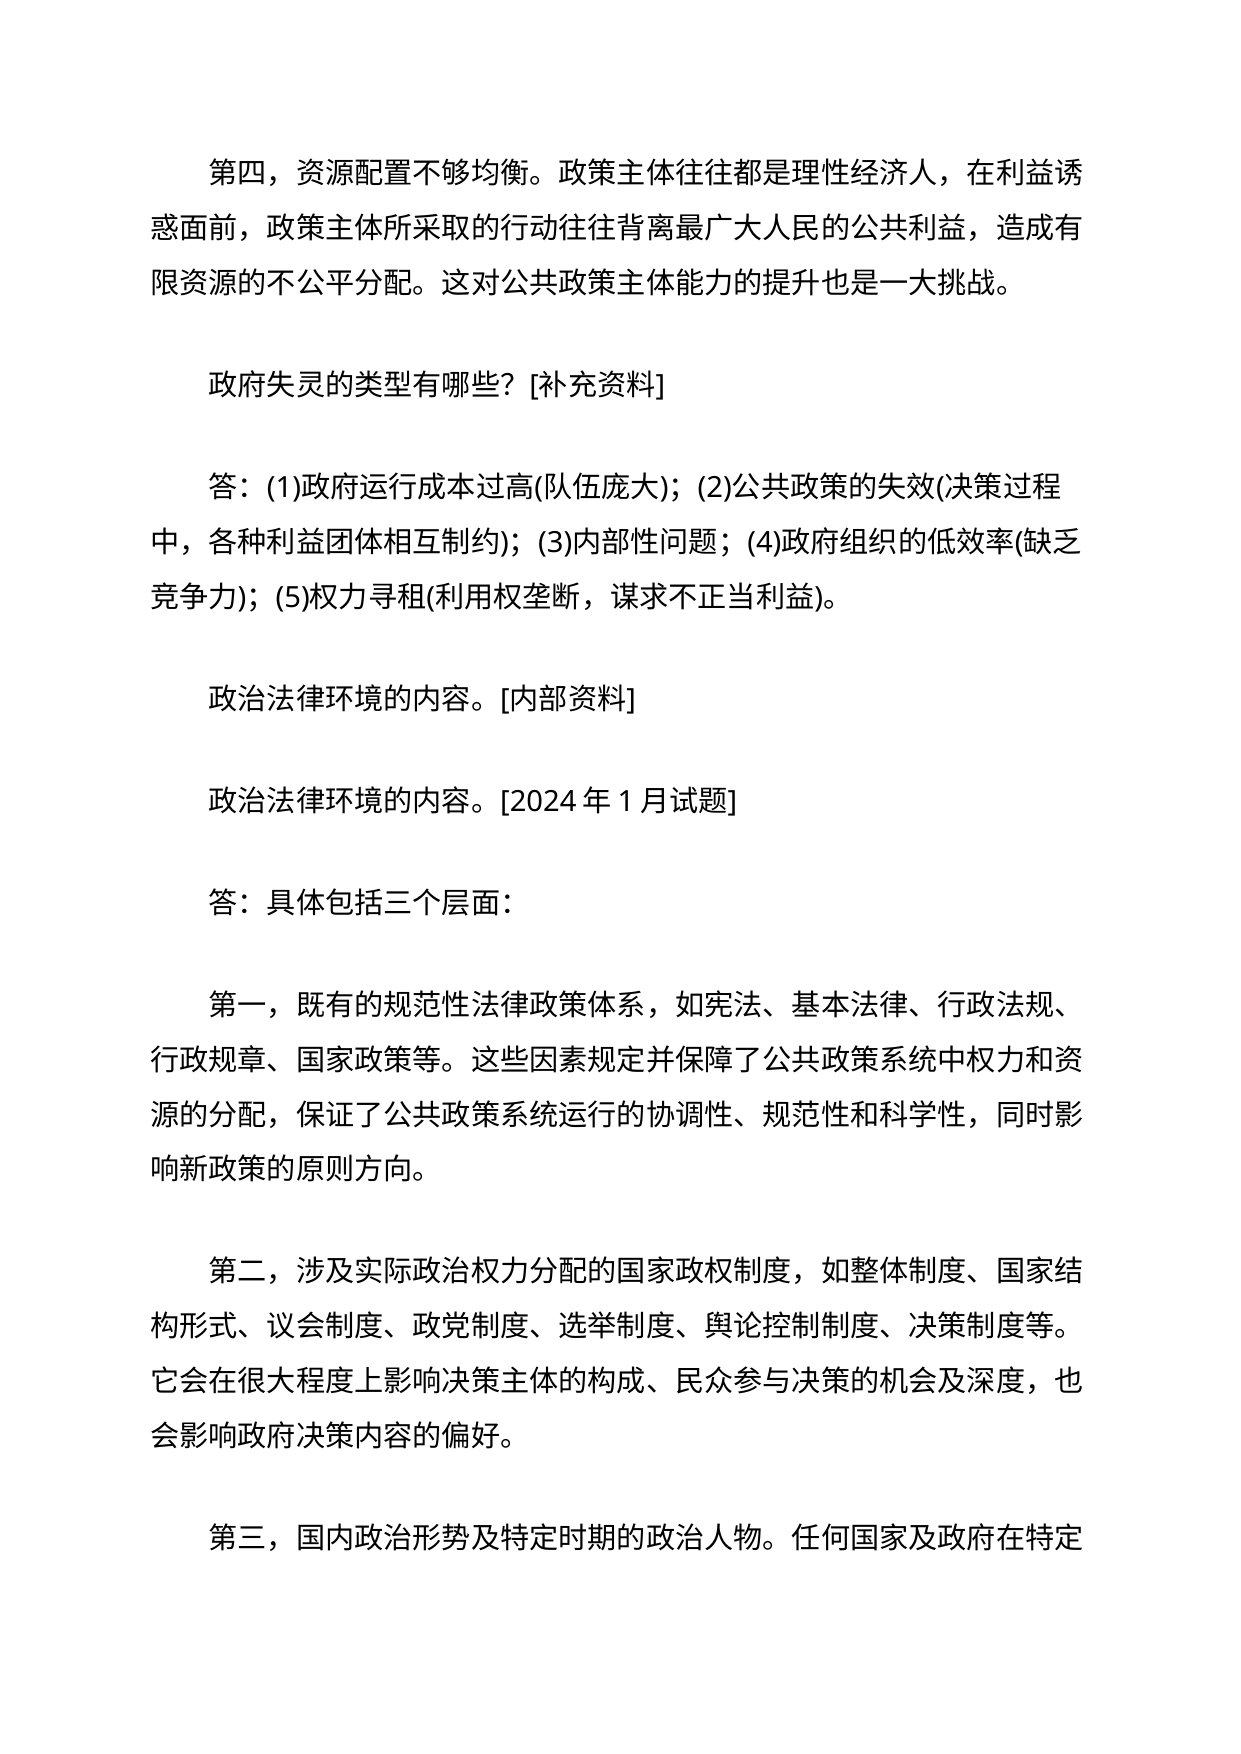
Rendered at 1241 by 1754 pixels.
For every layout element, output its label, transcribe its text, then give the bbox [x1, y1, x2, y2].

text 政府失灵的类型有哪些？[补充资料] [150, 362, 1090, 404]
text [150, 1514, 1090, 1556]
text 第二，涉及实际政治权力分配的国家政权制度，如整体制度、国家结构形式、议会制度、政党制度、选举制度、舆论控制制度、决策制度等。它会在很大程度上影响决策主体的构成、民众参与决策的机会及深度，也会影响政府决策内容的偏好。 [150, 1248, 1090, 1455]
text 第一，既有的规范性法律政策体系，如宪法、基本法律、行政法规、行政规章、国家政策等。这些因素规定并保障了公共政策系统中权力和资源的分配，保证了公共政策系统运行的协调性、规范性和科学性，同时影响新政策的原则方向。 [150, 981, 1090, 1188]
text 政治法律环境的内容。[2024年1月试题] [150, 777, 1090, 820]
text 政治法律环境的内容。[内部资料] [150, 676, 1090, 718]
text 答：具体包括三个层面： [150, 879, 1090, 922]
text 答：(1)政府运行成本过高(队伍庞大)；(2)公共政策的失效(决策过程中，各种利益团体相互制约)；(3)内部性问题；(4)政府组织的低效率(缺乏竞争力)；(5)权力寻租(利用权垄断，谋求不正当利益)。 [150, 463, 1090, 616]
text 第四，资源配置不够均衡。政策主体往往都是理性经济人，在利益诱惑面前，政策主体所采取的行动往往背离最广大人民的公共利益，造成有限资源的不公平分配。这对公共政策主体能力的提升也是一大挑战。 [150, 150, 1090, 302]
